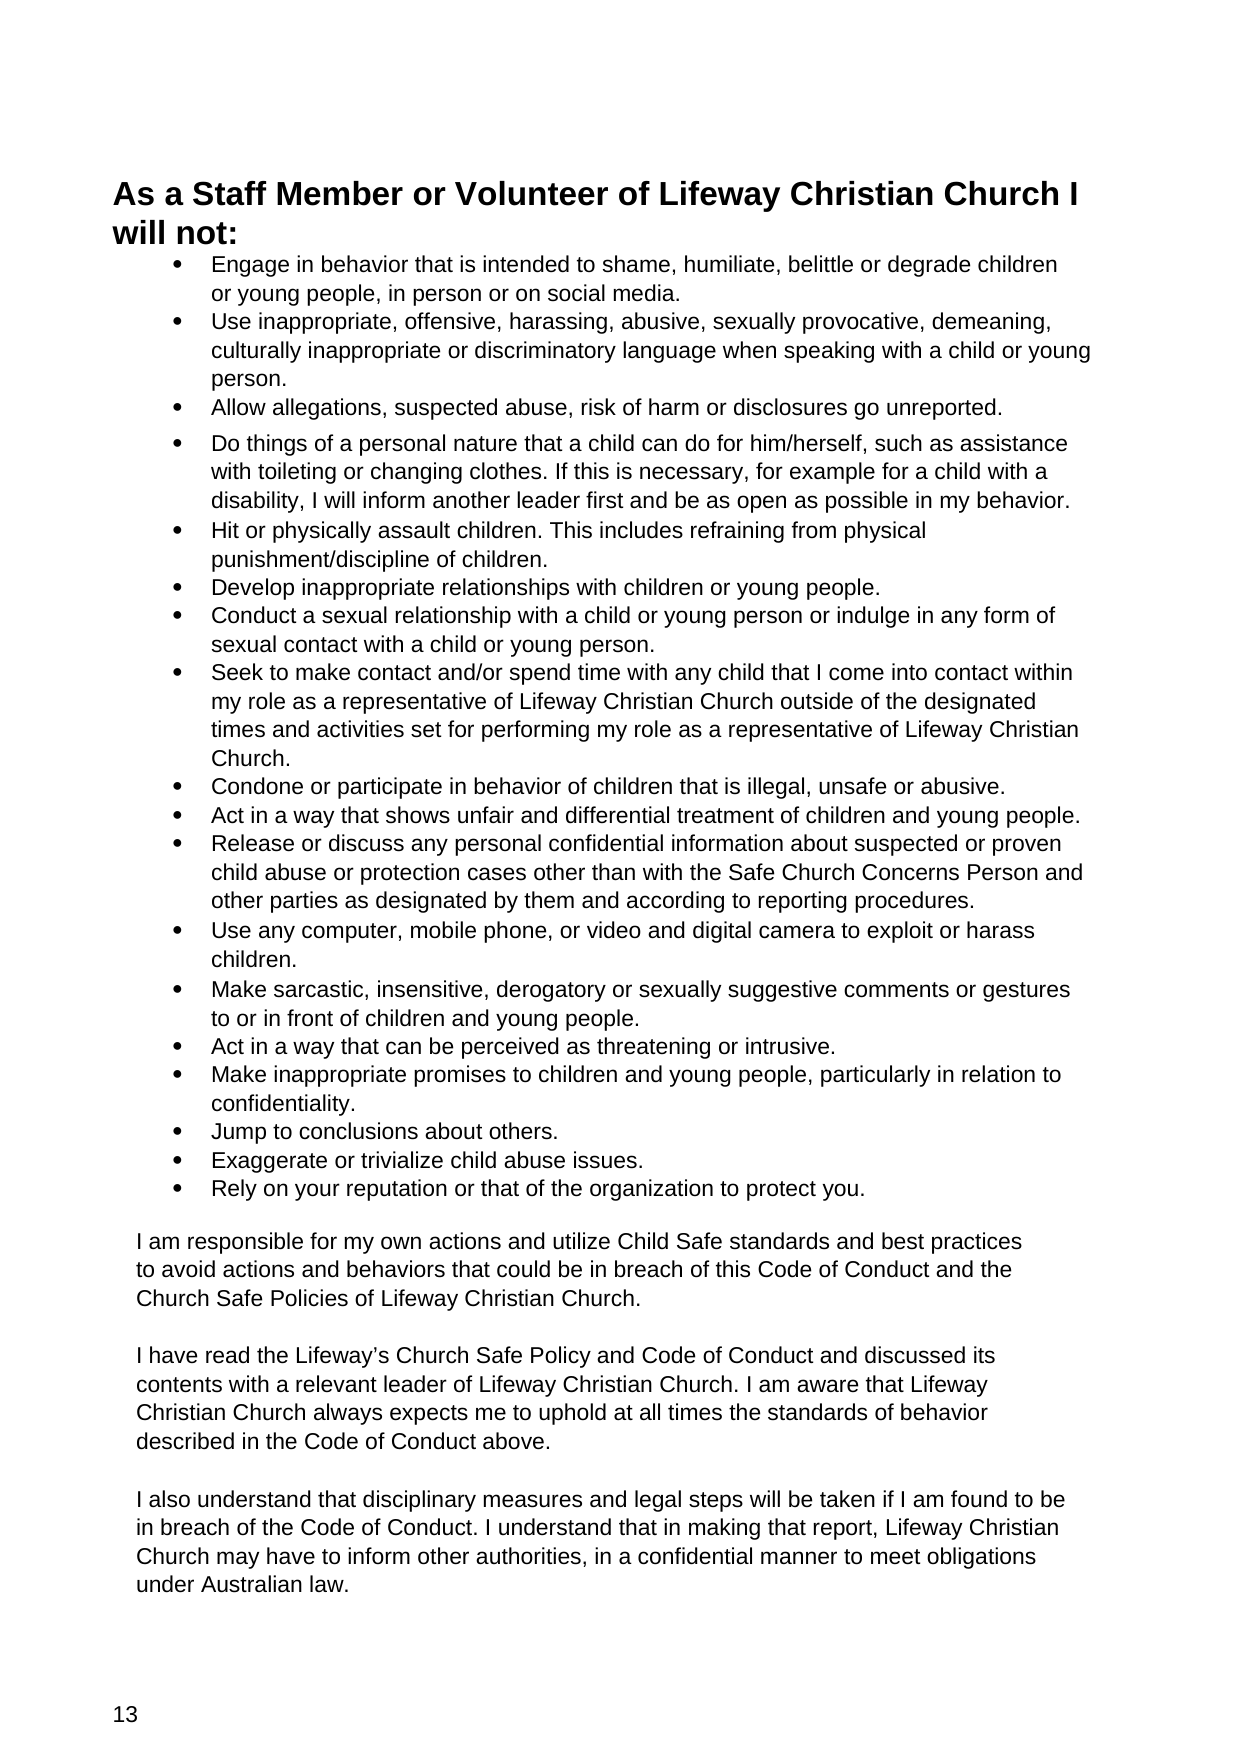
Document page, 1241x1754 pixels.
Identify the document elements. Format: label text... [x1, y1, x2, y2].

list Make inappropriate promises to children and young people, particularly in relation to confidentiality. [173, 1061, 1062, 1116]
text I have read the Lifeway’s Church Safe Policy and Code of Conduct and discussed its contents with a relevant leader of Lifeway Christian Church. I am aware that Lifeway Christian Church always expects me to uphold at all times the standards of behavior described in the Code of Conduct above. [136, 1342, 1061, 1454]
list Condone or participate in behavior of children that is illegal, unsafe or abusive. [173, 773, 1105, 799]
list Use any computer, mobile phone, or video and digital camera to exploit or harass children. [173, 917, 1036, 972]
list Do things of a personal nature that a child can do for him/herself, such as assistance with toileting or changing clothes. If this is necessary, for example for a child with a disability, I will inform another leader first and be as open as possible in my behavior. [173, 430, 1083, 513]
list Develop inappropriate relationships with children or young people. [173, 574, 1105, 600]
list Rely on your reputation or that of the organization to protect you. [173, 1175, 1105, 1202]
list Make sarcastic, insensitive, derogatory or sexually suggestive comments or gestures to or in front of children and young people. [173, 976, 1071, 1031]
list Exaggerate or trivialize child abuse issues. [173, 1147, 1105, 1173]
list Seek to make contact and/or spend time with any child that I come into contact within my role as a representative of Lifeway Christian Church outside of the designated times and activities set for performing my role as a representative of Lifeway Christian Church. [173, 659, 1080, 771]
text I am responsible for my own actions and utilize Child Safe standards and best practices to avoid actions and behaviors that could be in breach of this Code of Conduct and the Church Safe Policies of Lifeway Christian Church. [136, 1228, 1024, 1311]
text As a Staff Member or Volunteer of Lifeway Christian Church I will not: [112, 174, 1105, 251]
list Jump to conclusions about others. [173, 1118, 1105, 1145]
list Release or discuss any personal confidential information about suspected or proven child abuse or protection cases other than with the Safe Church Concerns Person and other parties as designated by them and according to reporting procedures. [173, 830, 1084, 913]
list Use inappropriate, offensive, harassing, abusive, sexually provocative, demeaning, culturally inappropriate or discriminatory language when speaking with a child or young person. [173, 308, 1091, 392]
list Engage in behavior that is intended to shame, humiliate, belittle or degrade children or young people, in person or on social media. [173, 251, 1071, 306]
list Allow allegations, suspected abuse, risk of harm or disclosures go unreported. [173, 394, 1105, 420]
list Act in a way that shows unfair and differential treatment of children and young people. [173, 802, 1105, 828]
list Hit or physically assault children. This includes refraining from physical punishment/discipline of children. [173, 517, 927, 572]
list Act in a way that can be perceived as threatening or intrusive. [173, 1033, 1105, 1059]
text I also understand that disciplinary measures and legal steps will be taken if I am found to be in breach of the Code of Conduct. I understand that in making that report, Lifeway Christian Church may have to inform other authorities, in a confidential manner to meet obligations under Australian law. [136, 1486, 1089, 1597]
list Conduct a sexual relationship with a child or young person or indulge in any form of sexual contact with a child or young person. [173, 602, 1055, 657]
